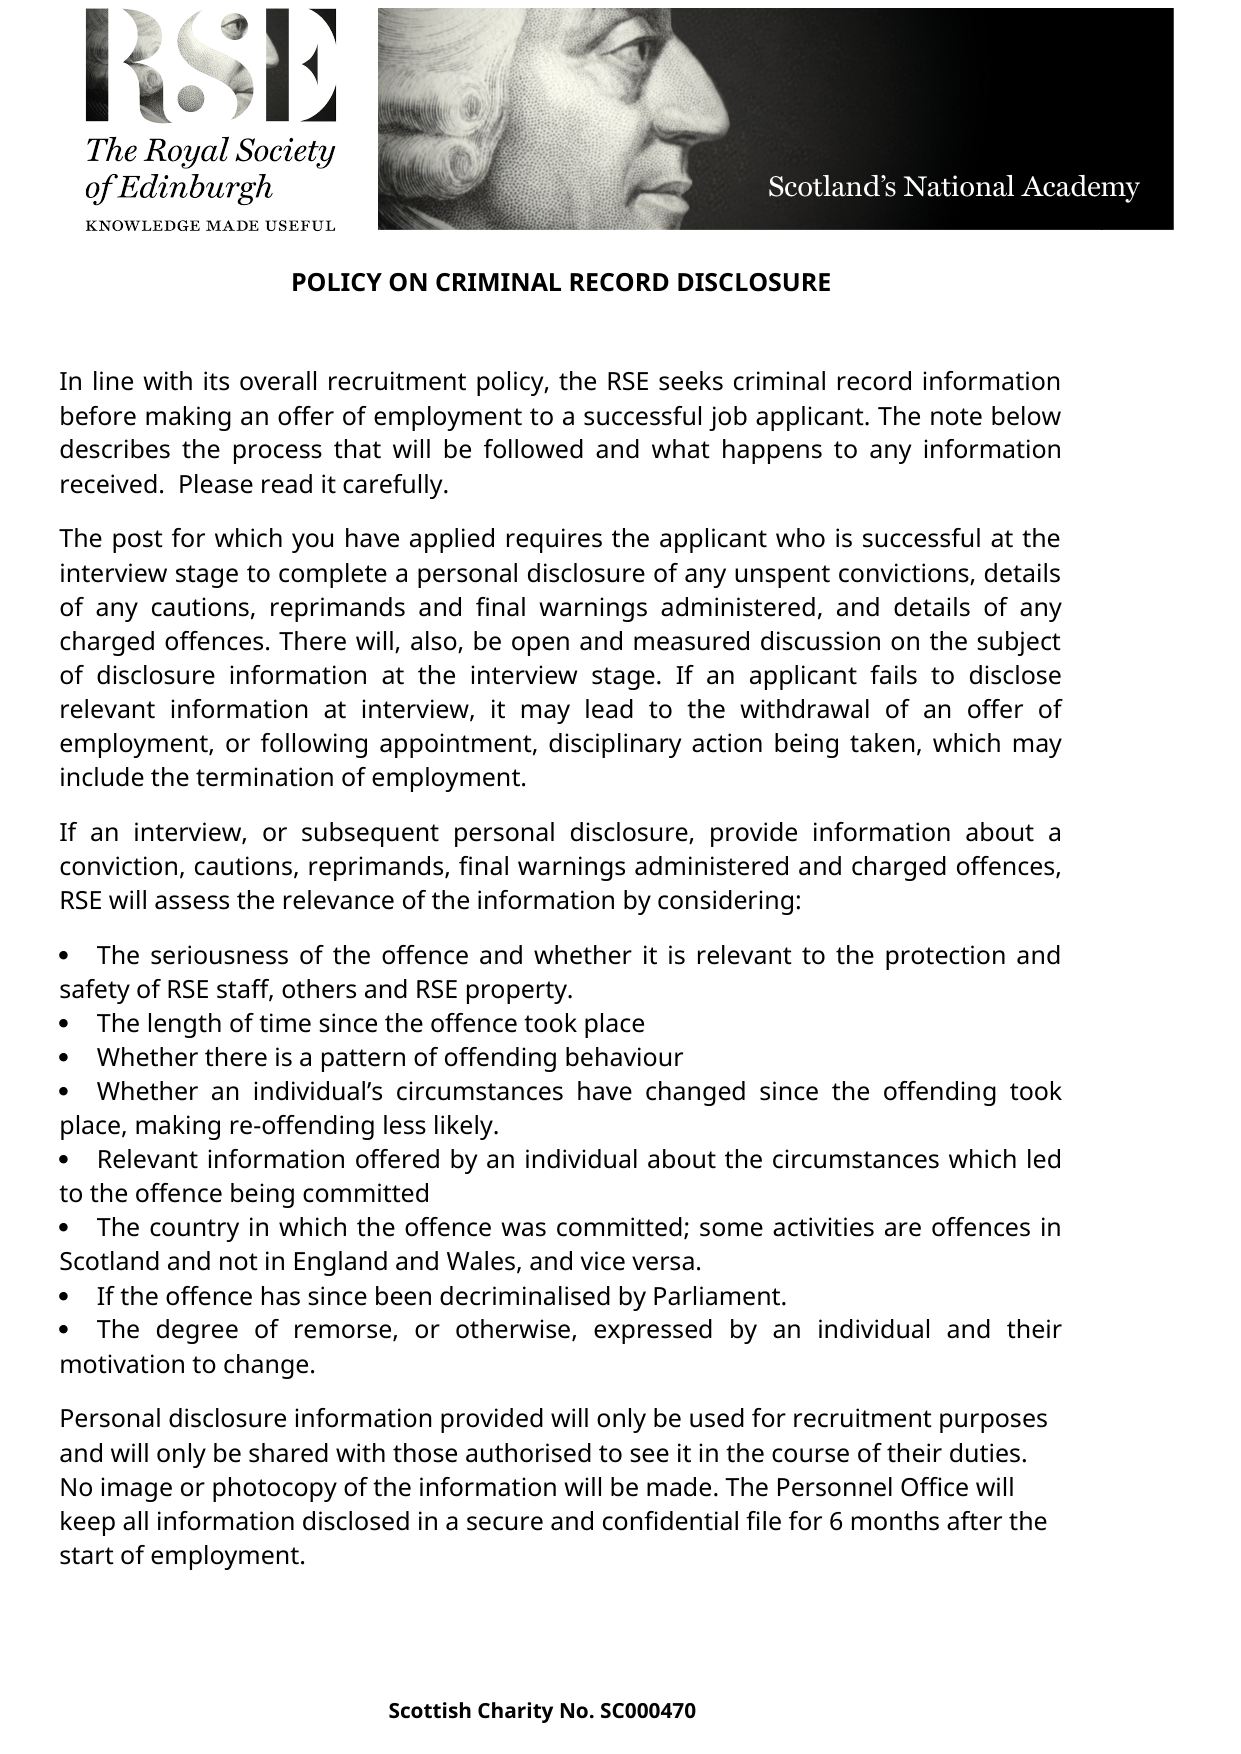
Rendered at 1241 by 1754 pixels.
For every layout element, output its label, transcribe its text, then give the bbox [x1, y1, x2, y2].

text In line with its overall recruitment policy, the RSE seeks criminal record information before making an offer of employment to a successful job applicant. The note below describes the process that will be followed and what happens to any information received. Please read it carefully. [59, 364, 1063, 500]
picture [75, 0, 1185, 241]
list Relevant information offered by an individual about the circumstances which led to the offence being committed [59, 1142, 1063, 1210]
text POLICY ON CRIMINAL RECORD DISCLOSURE [59, 265, 1063, 299]
text Personal disclosure information provided will only be used for recruitment purposes and will only be shared with those authorised to see it in the course of their duties. No image or photocopy of the information will be made. The Personnel Office will keep all information disclosed in a secure and confidential file for 6 months after the start of employment. [59, 1401, 1063, 1571]
list The degree of remorse, or otherwise, expressed by an individual and their motivation to change. [59, 1312, 1063, 1380]
text If an interview, or subsequent personal disclosure, provide information about a conviction, cautions, reprimands, final warnings administered and charged offences, RSE will assess the relevance of the information by considering: [59, 814, 1063, 917]
list Whether an individual’s circumstances have changed since the offending took place, making re-offending less likely. [59, 1074, 1063, 1142]
list The length of time since the offence took place [59, 1006, 1063, 1040]
list The country in which the offence was committed; some activities are offences in Scotland and not in England and Wales, and vice versa. [59, 1210, 1063, 1278]
list The seriousness of the offence and whether it is relevant to the protection and safety of RSE staff, others and RSE property. [59, 937, 1063, 1006]
text The post for which you have applied requires the applicant who is successful at the interview stage to complete a personal disclosure of any unspent convictions, details of any cautions, reprimands and final warnings administered, and details of any charged offences. There will, also, be open and measured discussion on the subject of disclosure information at the interview stage. If an applicant fails to disclose relevant information at interview, it may lead to the withdrawal of an offer of employment, or following appointment, disciplinary action being taken, which may include the termination of employment. [59, 521, 1063, 794]
list If the offence has since been decriminalised by Parliament. [59, 1278, 1063, 1312]
list Whether there is a pattern of offending behaviour [59, 1040, 1063, 1074]
